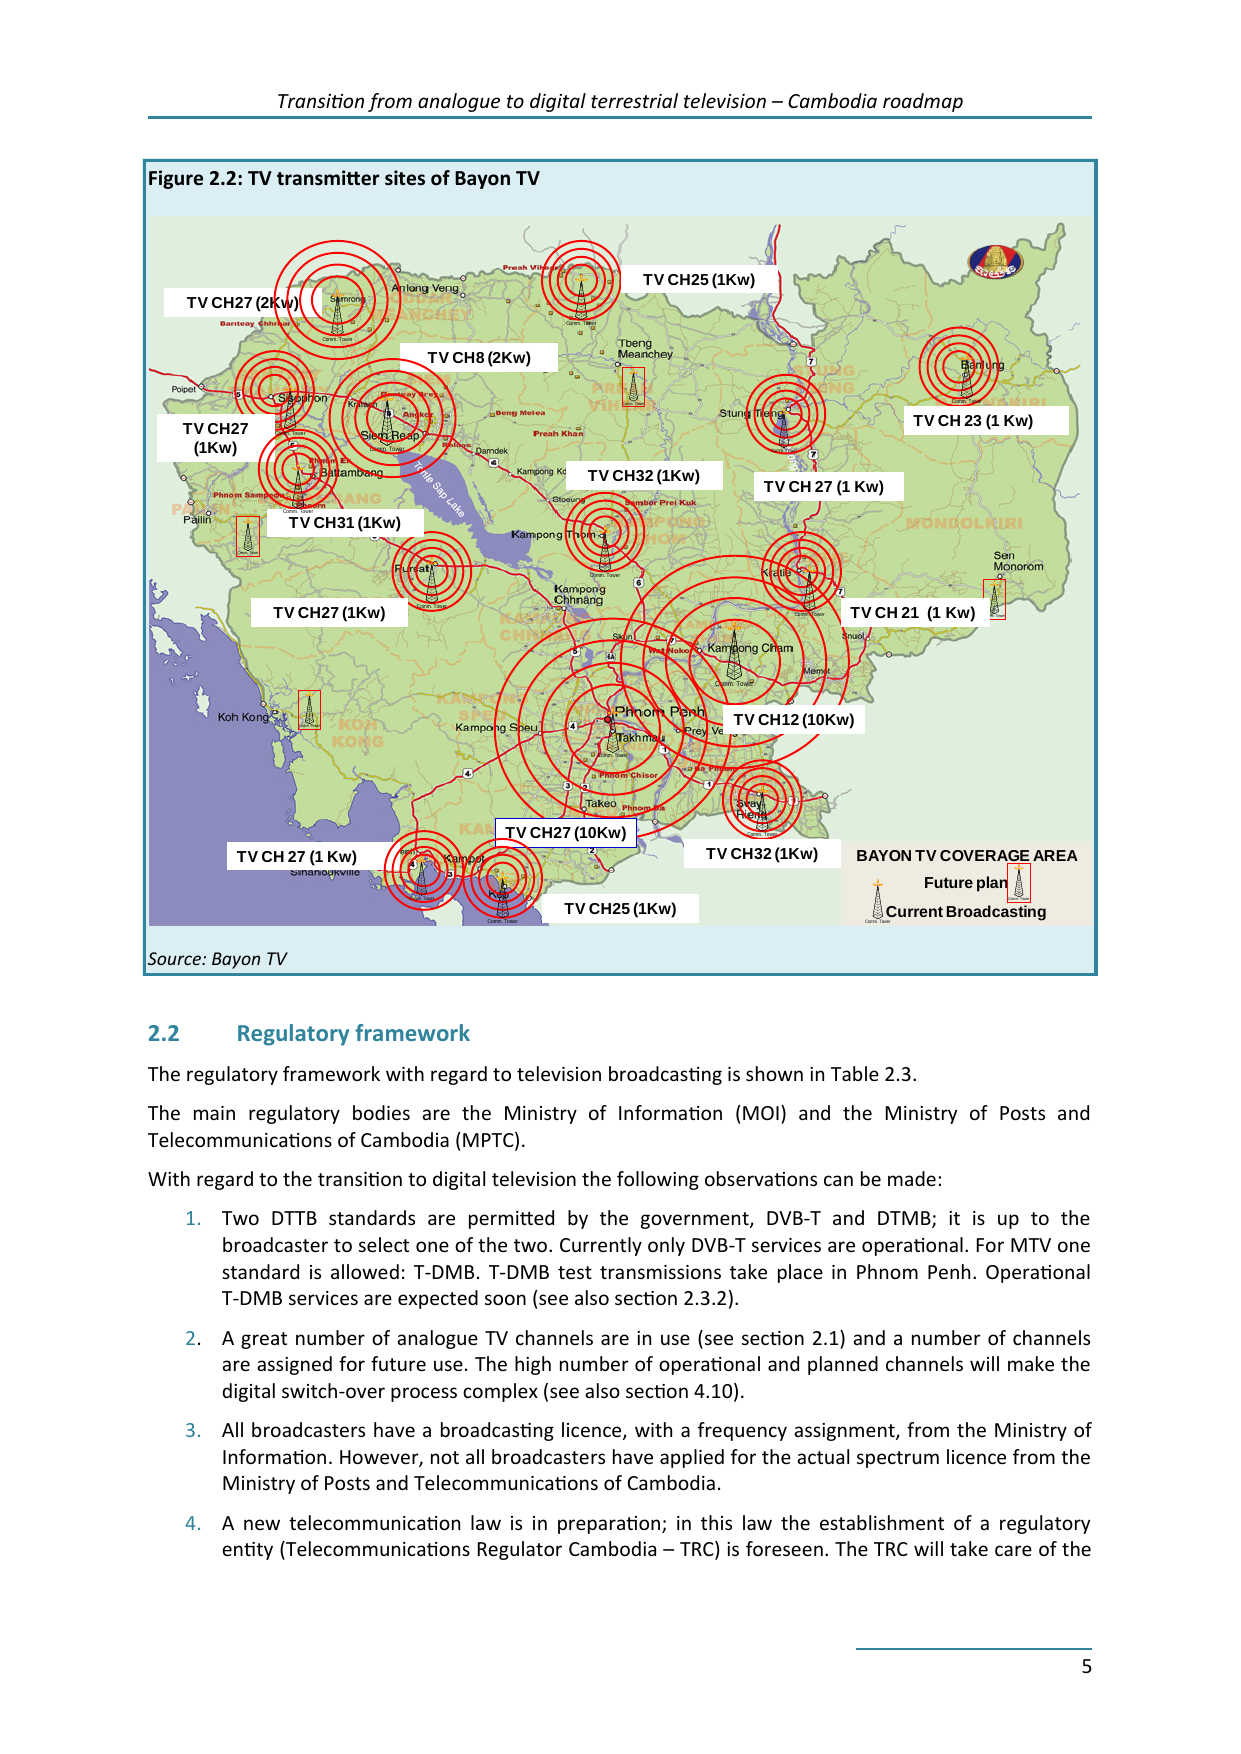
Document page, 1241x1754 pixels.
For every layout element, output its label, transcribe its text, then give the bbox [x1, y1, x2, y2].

subtitle 2.2 Regulatory framework [148, 1017, 1092, 1048]
text 1. Two DTTB standards are permitted by the government, DVB-T and DTMB; it is up to the broadcaster to select one of the two. Currently only DVB-T services are operational. For MTV one standard is allowed: T-DMB. T-DMB test transmissions take place in Phnom Penh. Operational T-DMB services are expected soon (see also section 2.3.2). [185, 1204, 1092, 1311]
text The main regulatory bodies are the Ministry of Information (MOI) and the Ministry of Posts and Telecommunications of Cambodia (MPTC). [148, 1099, 1092, 1153]
text With regard to the transition to digital television the following observations can be made: [148, 1165, 1092, 1192]
text 2. A great number of analogue TV channels are in use (see section 2.1) and a number of channels are assigned for future use. The high number of operational and planned channels will make the digital switch-over process complex (see also section 4.10). [185, 1324, 1092, 1404]
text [185, 1509, 1092, 1562]
title Figure 2.2: TV transmitter sites of Bayon TV [146, 162, 1094, 190]
text 3. All broadcasters have a broadcasting licence, with a frequency assignment, from the Ministry of Information. However, not all broadcasters have applied for the actual spectrum licence from the Ministry of Posts and Telecommunications of Cambodia. [185, 1416, 1092, 1496]
text The regulatory framework with regard to television broadcasting is shown in Table 2.3. [148, 1060, 1092, 1087]
text Source: Bayon TV [146, 941, 1094, 973]
